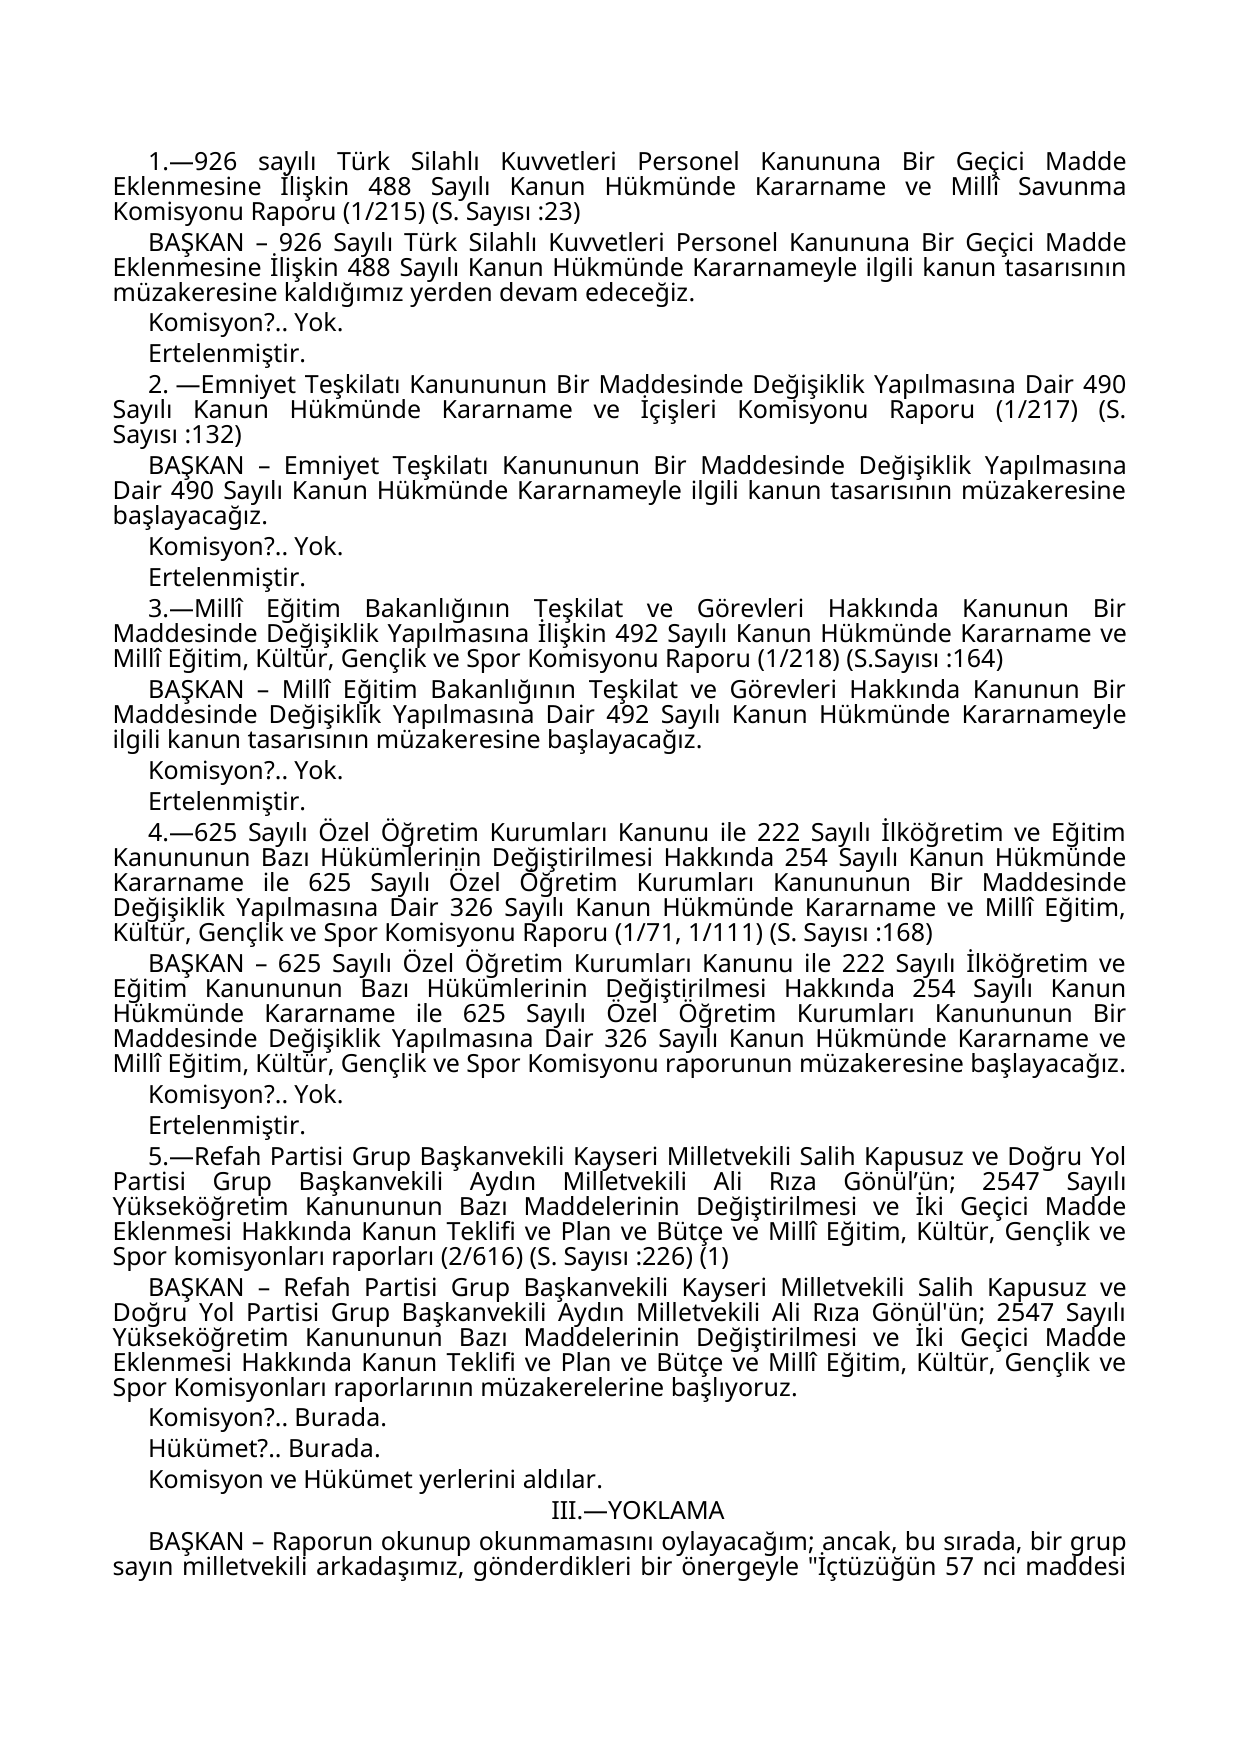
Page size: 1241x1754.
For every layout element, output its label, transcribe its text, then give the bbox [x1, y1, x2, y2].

text Komisyon?.. Burada. [112, 1407, 1128, 1432]
text BAŞKAN – 625 Sayılı Özel Öğretim Kurumları Kanunu ile 222 Sayılı İlköğretim ve Eğitim Kanununun Bazı Hükümlerinin Değiştirilmesi Hakkında 254 Sayılı Kanun Hükmünde Kararname ile 625 Sayılı Özel Öğretim Kurumları Kanununun Bir Maddesinde Değişiklik Yapılmasına Dair 326 Sayılı Kanun Hükmünde Kararname ve Millî Eğitim, Kültür, Gençlik ve Spor Komisyonu raporunun müzakeresine başlayacağız. [112, 952, 1128, 1077]
text Ertelenmiştir. [112, 790, 1128, 815]
text 2. —Emniyet Teşkilatı Kanununun Bir Maddesinde Değişiklik Yapılmasına Dair 490 Sayılı Kanun Hükmünde Kararname ve İçişleri Komisyonu Raporu (1/217) (S. Sayısı :132) [112, 374, 1128, 449]
text Komisyon?.. Yok. [112, 536, 1128, 561]
text Komisyon?.. Yok. [112, 312, 1128, 337]
text BAŞKAN – Emniyet Teşkilatı Kanununun Bir Maddesinde Değişiklik Yapılmasına Dair 490 Sayılı Kanun Hükmünde Kararnameyle ilgili kanun tasarısının müzakeresine başlayacağız. [112, 455, 1128, 530]
text 3.—Millî Eğitim Bakanlığının Teşkilat ve Görevleri Hakkında Kanunun Bir Maddesinde Değişiklik Yapılmasına İlişkin 492 Sayılı Kanun Hükmünde Kararname ve Millî Eğitim, Kültür, Gençlik ve Spor Komisyonu Raporu (1/218) (S.Sayısı :164) [112, 597, 1128, 672]
text BAŞKAN – Refah Partisi Grup Başkanvekili Kayseri Milletvekili Salih Kapusuz ve Doğru Yol Partisi Grup Başkanvekili Aydın Milletvekili Ali Rıza Gönül'ün; 2547 Sayılı Yükseköğretim Kanununun Bazı Maddelerinin Değiştirilmesi ve İki Geçici Madde Eklenmesi Hakkında Kanun Teklifi ve Plan ve Bütçe ve Millî Eğitim, Kültür, Gençlik ve Spor Komisyonları raporlarının müzakerelerine başlıyoruz. [112, 1276, 1128, 1401]
text BAŞKAN – 926 Sayılı Türk Silahlı Kuvvetleri Personel Kanununa Bir Geçici Madde Eklenmesine İlişkin 488 Sayılı Kanun Hükmünde Kararnameyle ilgili kanun tasarısının müzakeresine kaldığımız yerden devam edeceğiz. [112, 231, 1128, 306]
text 4.—625 Sayılı Özel Öğretim Kurumları Kanunu ile 222 Sayılı İlköğretim ve Eğitim Kanununun Bazı Hükümlerinin Değiştirilmesi Hakkında 254 Sayılı Kanun Hükmünde Kararname ile 625 Sayılı Özel Öğretim Kurumları Kanununun Bir Maddesinde Değişiklik Yapılmasına Dair 326 Sayılı Kanun Hükmünde Kararname ve Millî Eğitim, Kültür, Gençlik ve Spor Komisyonu Raporu (1/71, 1/111) (S. Sayısı :168) [112, 821, 1128, 946]
text Ertelenmiştir. [112, 567, 1128, 592]
text Hükümet?.. Burada. [112, 1438, 1128, 1463]
text Komisyon ve Hükümet yerlerini aldılar. [112, 1469, 1128, 1494]
text Komisyon?.. Yok. [112, 759, 1128, 784]
text III.—YOKLAMA [112, 1500, 1128, 1525]
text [112, 1531, 1128, 1581]
text Komisyon?.. Yok. [112, 1083, 1128, 1108]
text BAŞKAN – Millî Eğitim Bakanlığının Teşkilat ve Görevleri Hakkında Kanunun Bir Maddesinde Değişiklik Yapılmasına Dair 492 Sayılı Kanun Hükmünde Kararnameyle ilgili kanun tasarısının müzakeresine başlayacağız. [112, 678, 1128, 753]
text Ertelenmiştir. [112, 1114, 1128, 1139]
text 1.—926 sayılı Türk Silahlı Kuvvetleri Personel Kanununa Bir Geçici Madde Eklenmesine İlişkin 488 Sayılı Kanun Hükmünde Kararname ve Millî Savunma Komisyonu Raporu (1/215) (S. Sayısı :23) [112, 150, 1128, 225]
text 5.—Refah Partisi Grup Başkanvekili Kayseri Milletvekili Salih Kapusuz ve Doğru Yol Partisi Grup Başkanvekili Aydın Milletvekili Ali Rıza Gönül’ün; 2547 Sayılı Yükseköğretim Kanununun Bazı Maddelerinin Değiştirilmesi ve İki Geçici Madde Eklenmesi Hakkında Kanun Teklifi ve Plan ve Bütçe ve Millî Eğitim, Kültür, Gençlik ve Spor komisyonları raporları (2/616) (S. Sayısı :226) (1) [112, 1145, 1128, 1270]
text Ertelenmiştir. [112, 343, 1128, 368]
